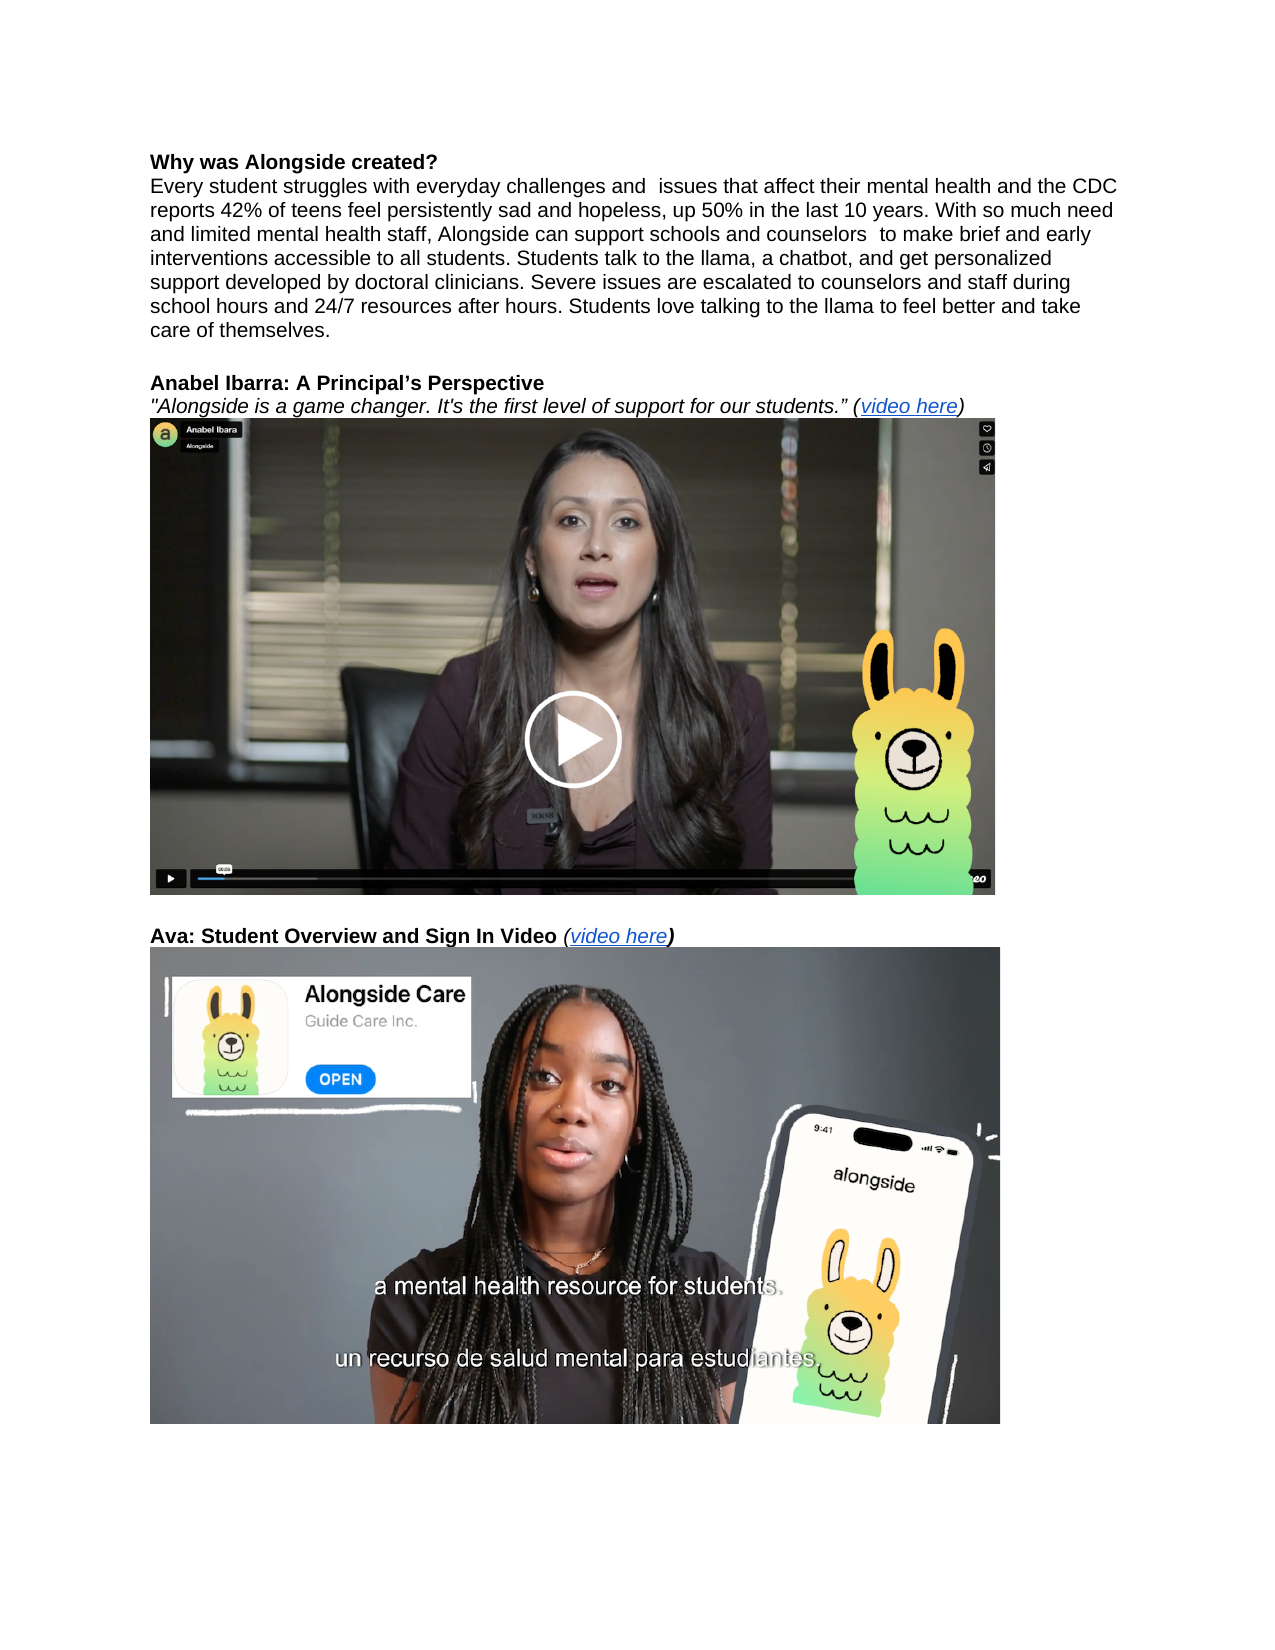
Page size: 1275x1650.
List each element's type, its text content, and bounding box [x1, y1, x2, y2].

picture [150, 418, 996, 895]
text Every student struggles with everyday challenges and issues that affect their mental health and the CDC reports 42% of teens feel persistently sad and hopeless, up 50% in the last 10 years. With so much need and limited mental health staff, Alongside can support schools and counselors to make brief and early interventions accessible to all students. Students talk to the llama, a chatbot, and get personalized support developed by doctoral clinicians. Severe issues are escalated to counselors and staff during school hours and 24/7 resources after hours. Students love talking to the llama to feel better and take care of themselves. [150, 174, 1125, 342]
text Ava: Student Overview and Sign In Video (video here) [150, 924, 1125, 948]
text "Alongside is a game changer. It's the first level of support for our students.” (video here) [150, 394, 1125, 418]
text Anabel Ibarra: A Principal’s Perspective [150, 370, 1125, 394]
text Why was Alongside created? [150, 150, 1125, 174]
picture [150, 947, 1001, 1424]
